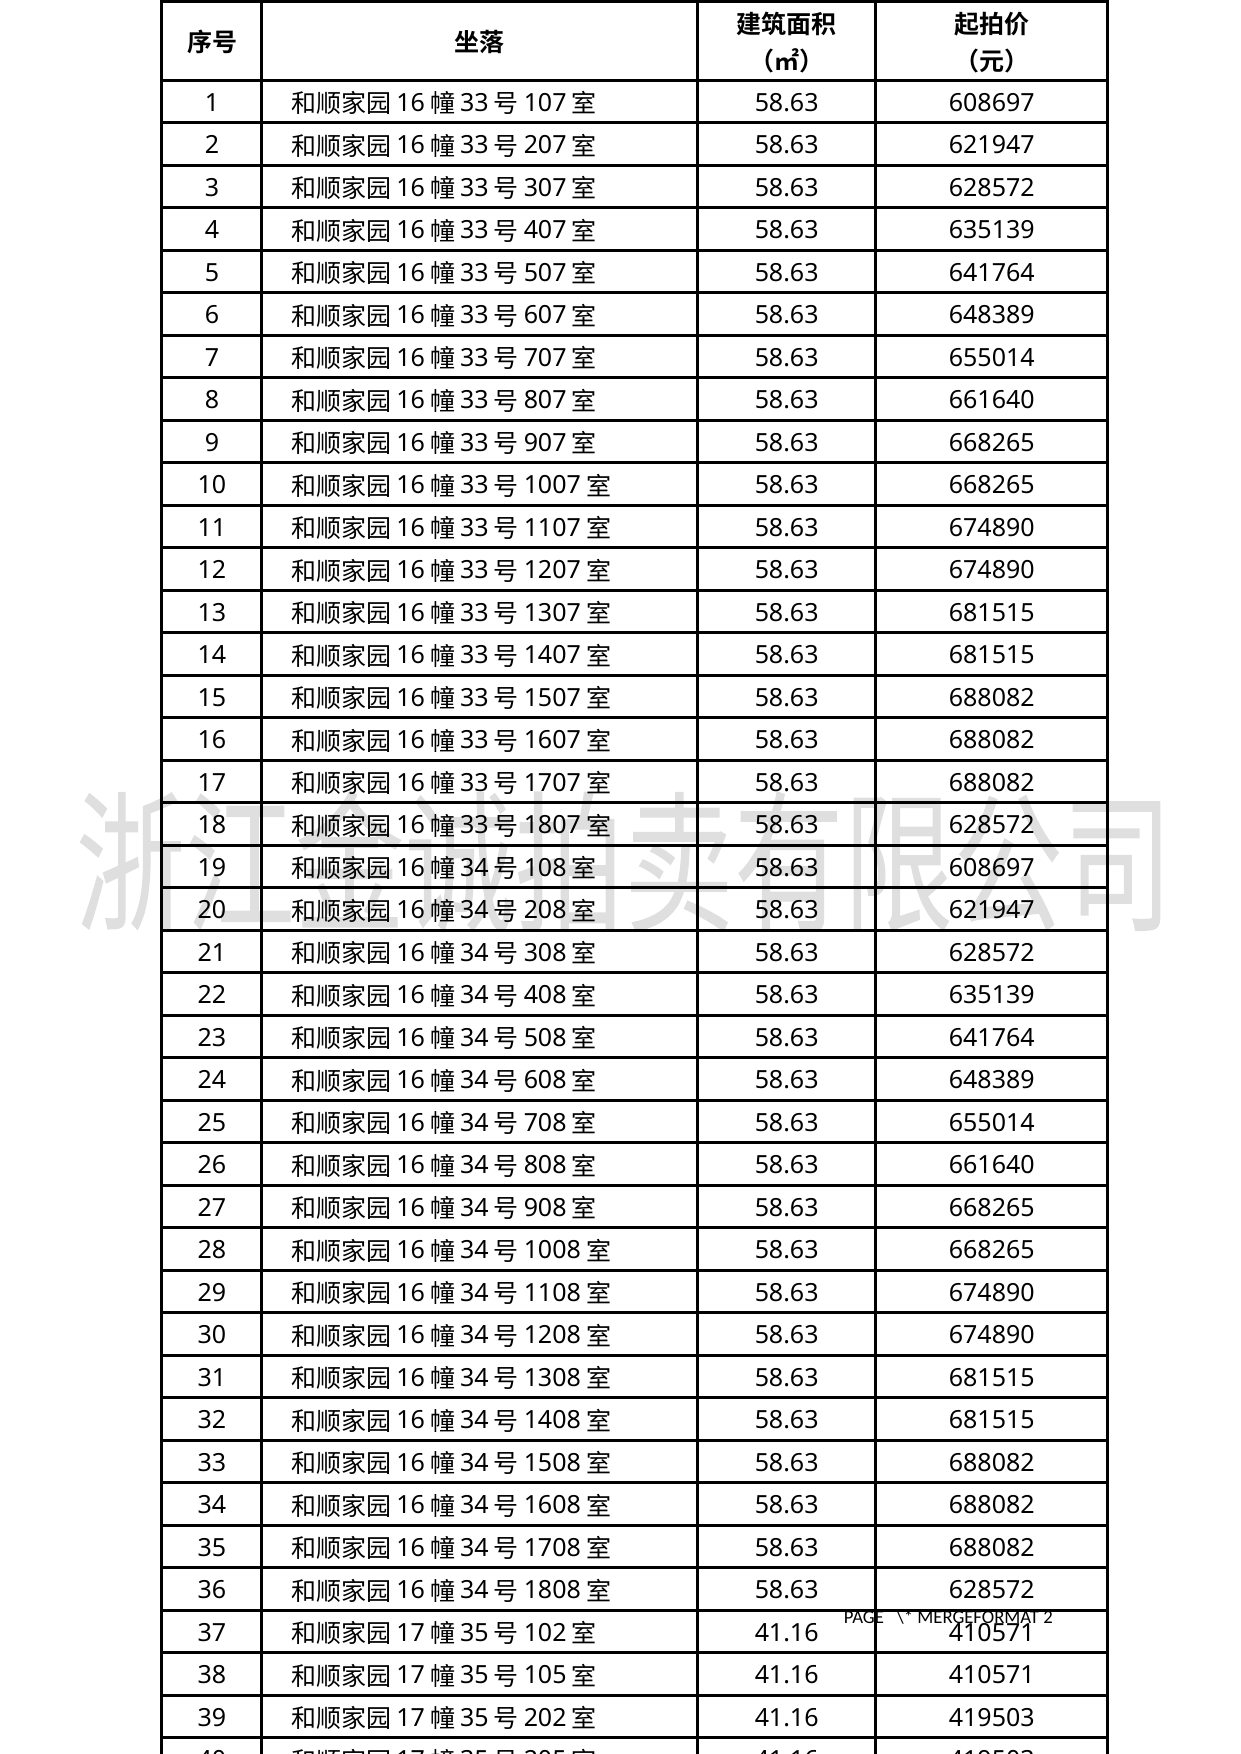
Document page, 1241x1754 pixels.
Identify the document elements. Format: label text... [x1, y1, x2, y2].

table_cell 和顺家园16幢33号507室 [263, 252, 696, 291]
table_cell 674890 [877, 1314, 1106, 1354]
table_cell 4 [163, 209, 260, 249]
table_cell 58.63 [699, 889, 874, 929]
table_cell 和顺家园16幢33号607室 [263, 294, 696, 334]
table_cell 58.63 [699, 124, 874, 164]
table_header 建筑面积 （㎡） [699, 3, 874, 79]
table_cell 31 [163, 1357, 260, 1396]
table_cell 和顺家园16幢33号1607室 [263, 719, 696, 759]
table_cell 58.63 [699, 974, 874, 1014]
table_cell 和顺家园16幢33号1707室 [263, 762, 696, 801]
table_cell 58.63 [699, 337, 874, 376]
table_cell 和顺家园17幢35号102室 [263, 1612, 696, 1651]
table_cell 和顺家园16幢33号1507室 [263, 677, 696, 716]
table_cell 58.63 [699, 592, 874, 631]
table_cell 和顺家园16幢34号308室 [263, 932, 696, 971]
table_cell 2 [163, 124, 260, 164]
table_cell 58.63 [699, 1442, 874, 1481]
table_cell 410571 [877, 1612, 1106, 1651]
table_cell 58.63 [699, 1569, 874, 1609]
table_cell 58.63 [699, 762, 874, 801]
table_cell 58.63 [699, 1017, 874, 1056]
table_cell 18 [163, 804, 260, 844]
table_cell 58.63 [699, 82, 874, 121]
table_cell 和顺家园16幢34号708室 [263, 1102, 696, 1141]
table_cell 和顺家园17幢35号205室 [263, 1739, 696, 1754]
table_header 起拍价 （元） [877, 3, 1106, 79]
table_cell 和顺家园16幢34号1208室 [263, 1314, 696, 1354]
table_cell 58.63 [699, 1484, 874, 1524]
table_cell 58.63 [699, 1527, 874, 1566]
table_cell 和顺家园17幢35号202室 [263, 1697, 696, 1736]
table_cell 17 [163, 762, 260, 801]
table_cell 和顺家园16幢33号1307室 [263, 592, 696, 631]
table_cell 28 [163, 1229, 260, 1269]
table_cell 628572 [877, 932, 1106, 971]
table_cell 32 [163, 1399, 260, 1439]
table_cell 635139 [877, 974, 1106, 1014]
table_cell 8 [163, 379, 260, 419]
table_cell 58.63 [699, 677, 874, 716]
table_cell 23 [163, 1017, 260, 1056]
table_cell 26 [163, 1144, 260, 1184]
table_cell 和顺家园16幢34号108室 [263, 847, 696, 886]
table_cell 419503 [877, 1739, 1106, 1754]
table_cell 10 [163, 464, 260, 504]
table_cell 58.63 [699, 804, 874, 844]
table_cell 27 [163, 1187, 260, 1226]
table_cell 和顺家园16幢34号1008室 [263, 1229, 696, 1269]
table_cell 58.63 [699, 294, 874, 334]
table_cell 688082 [877, 1484, 1106, 1524]
table_cell 和顺家园16幢33号1207室 [263, 549, 696, 589]
table_cell 和顺家园16幢34号1508室 [263, 1442, 696, 1481]
table_cell 648389 [877, 1059, 1106, 1099]
table_cell 628572 [877, 1569, 1106, 1609]
table_cell 635139 [877, 209, 1106, 249]
table_cell 661640 [877, 1144, 1106, 1184]
table_cell 661640 [877, 379, 1106, 419]
table_cell 58.63 [699, 1187, 874, 1226]
table_cell 674890 [877, 1272, 1106, 1311]
table_cell 15 [163, 677, 260, 716]
table_cell 16 [163, 719, 260, 759]
table_cell 33 [163, 1442, 260, 1481]
table_cell 6 [163, 294, 260, 334]
table_cell 688082 [877, 719, 1106, 759]
table_cell 58.63 [699, 549, 874, 589]
table_cell 和顺家园16幢33号307室 [263, 167, 696, 206]
table_cell 38 [163, 1654, 260, 1694]
table_cell 58.63 [699, 1144, 874, 1184]
table_cell 和顺家园16幢34号1408室 [263, 1399, 696, 1439]
table_cell 628572 [877, 804, 1106, 844]
table_cell 30 [163, 1314, 260, 1354]
table_cell 648389 [877, 294, 1106, 334]
table_cell 1 [163, 82, 260, 121]
table_cell 419503 [877, 1697, 1106, 1736]
table_cell 668265 [877, 464, 1106, 504]
table_cell 681515 [877, 1399, 1106, 1439]
table_cell 22 [163, 974, 260, 1014]
table_cell 608697 [877, 847, 1106, 886]
table_cell 688082 [877, 1442, 1106, 1481]
table_cell 和顺家园16幢34号1108室 [263, 1272, 696, 1311]
table_cell 和顺家园16幢34号408室 [263, 974, 696, 1014]
table_cell 58.63 [699, 209, 874, 249]
table_cell 29 [163, 1272, 260, 1311]
table_cell 58.63 [699, 464, 874, 504]
table_cell 39 [163, 1697, 260, 1736]
table_cell 和顺家园16幢33号207室 [263, 124, 696, 164]
table_cell 和顺家园16幢33号807室 [263, 379, 696, 419]
table_cell 和顺家园16幢34号1308室 [263, 1357, 696, 1396]
table_cell 和顺家园16幢34号1708室 [263, 1527, 696, 1566]
table_cell 681515 [877, 1357, 1106, 1396]
table_cell 24 [163, 1059, 260, 1099]
table_cell 621947 [877, 124, 1106, 164]
table_cell 和顺家园16幢33号107室 [263, 82, 696, 121]
table_cell 13 [163, 592, 260, 631]
table_cell 7 [163, 337, 260, 376]
table_cell 和顺家园16幢33号407室 [263, 209, 696, 249]
table_cell 14 [163, 634, 260, 674]
table_cell 5 [163, 252, 260, 291]
table_cell 410571 [877, 1654, 1106, 1694]
table_cell 641764 [877, 252, 1106, 291]
table_cell 58.63 [699, 1102, 874, 1141]
table_cell 58.63 [699, 507, 874, 546]
table_cell 58.63 [699, 634, 874, 674]
table_cell 674890 [877, 507, 1106, 546]
table_cell 和顺家园16幢33号1407室 [263, 634, 696, 674]
table_cell 和顺家园16幢34号508室 [263, 1017, 696, 1056]
table_cell 34 [163, 1484, 260, 1524]
table_cell 和顺家园16幢34号1608室 [263, 1484, 696, 1524]
table_cell 655014 [877, 337, 1106, 376]
table_cell 和顺家园16幢33号1107室 [263, 507, 696, 546]
table_cell 681515 [877, 592, 1106, 631]
table_cell 20 [163, 889, 260, 929]
table_cell 655014 [877, 1102, 1106, 1141]
table_cell 和顺家园16幢34号808室 [263, 1144, 696, 1184]
table_cell 和顺家园16幢34号608室 [263, 1059, 696, 1099]
table_cell 641764 [877, 1017, 1106, 1056]
table_cell 12 [163, 549, 260, 589]
table_cell 9 [163, 422, 260, 461]
table_cell 和顺家园16幢33号707室 [263, 337, 696, 376]
table_cell 58.63 [699, 932, 874, 971]
table_cell 58.63 [699, 167, 874, 206]
table_cell 668265 [877, 422, 1106, 461]
table_cell 608697 [877, 82, 1106, 121]
table_cell 41.16 [699, 1654, 874, 1694]
table_cell 25 [163, 1102, 260, 1141]
table_cell 628572 [877, 167, 1106, 206]
table_header 坐落 [263, 3, 696, 79]
table_cell 58.63 [699, 252, 874, 291]
table_cell 688082 [877, 1527, 1106, 1566]
table_cell 58.63 [699, 379, 874, 419]
table_cell 19 [163, 847, 260, 886]
table_cell 21 [163, 932, 260, 971]
table_cell 41.16 [699, 1612, 874, 1651]
table_cell 688082 [877, 762, 1106, 801]
table_cell 41.16 [699, 1697, 874, 1736]
table_cell 58.63 [699, 847, 874, 886]
table_cell 35 [163, 1527, 260, 1566]
table_cell 37 [163, 1612, 260, 1651]
table_cell 58.63 [699, 1357, 874, 1396]
table_cell 36 [163, 1569, 260, 1609]
table_cell 58.63 [699, 1059, 874, 1099]
table_cell 和顺家园16幢33号1007室 [263, 464, 696, 504]
table_cell 41.16 [699, 1739, 874, 1754]
table_cell 58.63 [699, 1229, 874, 1269]
table_cell 和顺家园16幢34号1808室 [263, 1569, 696, 1609]
table_cell 681515 [877, 634, 1106, 674]
table_header 序号 [163, 3, 260, 79]
table_cell 和顺家园16幢34号208室 [263, 889, 696, 929]
table_cell 和顺家园17幢35号105室 [263, 1654, 696, 1694]
table_cell 58.63 [699, 1314, 874, 1354]
table_cell 和顺家园16幢33号1807室 [263, 804, 696, 844]
table_cell 40 [163, 1739, 260, 1754]
table_cell 11 [163, 507, 260, 546]
table_cell 和顺家园16幢33号907室 [263, 422, 696, 461]
table_cell 58.63 [699, 719, 874, 759]
table_cell 688082 [877, 677, 1106, 716]
table_cell 58.63 [699, 1399, 874, 1439]
table_cell 668265 [877, 1187, 1106, 1226]
table_cell 3 [163, 167, 260, 206]
table_cell 58.63 [699, 1272, 874, 1311]
table_cell 和顺家园16幢34号908室 [263, 1187, 696, 1226]
table_cell 674890 [877, 549, 1106, 589]
table_cell 621947 [877, 889, 1106, 929]
table_cell 668265 [877, 1229, 1106, 1269]
table_cell 58.63 [699, 422, 874, 461]
